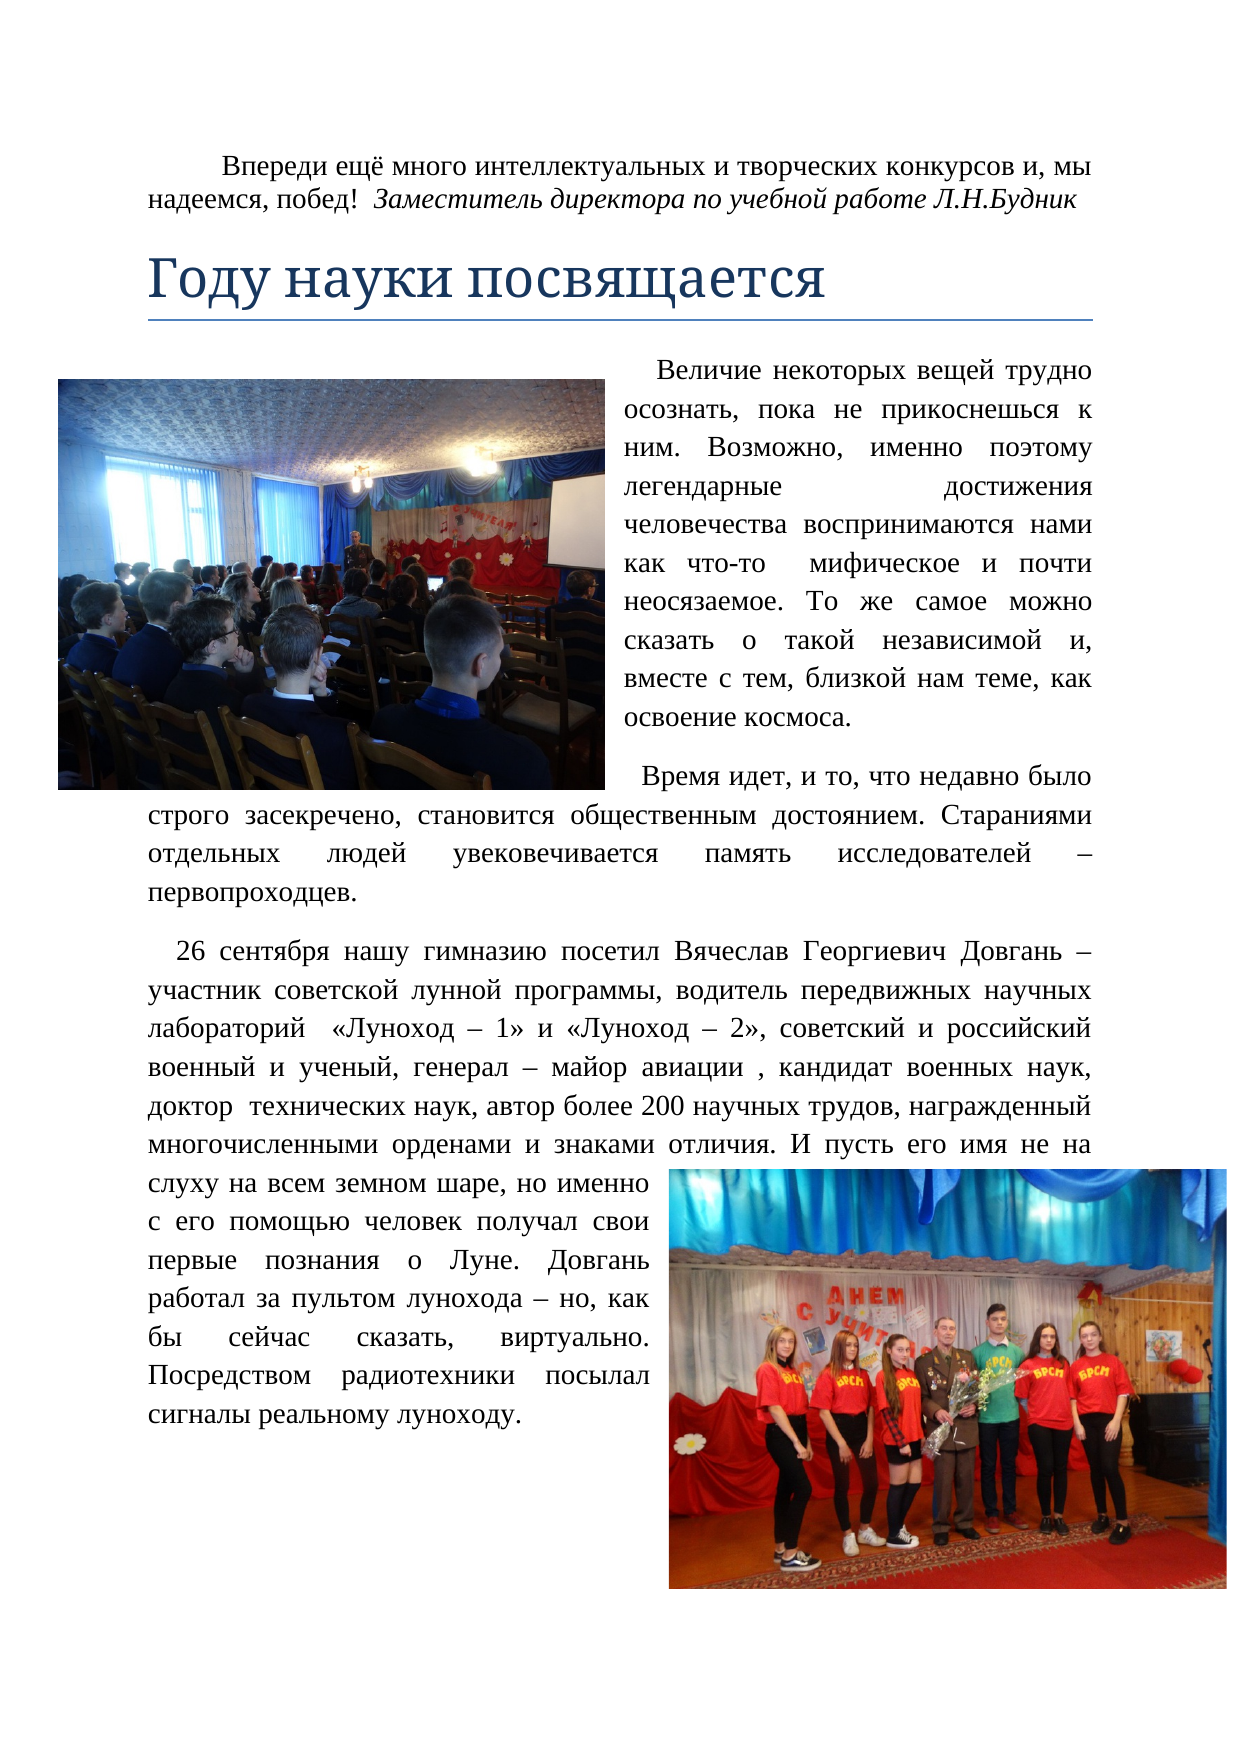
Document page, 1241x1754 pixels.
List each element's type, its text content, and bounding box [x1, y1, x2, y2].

text Впереди ещё много интеллектуальных и творческих конкурсов и, мы надеемся, побед! Заместитель директора по учебной работе Л.Н.Будник [148, 148, 1093, 215]
title Году науки посвящается [148, 248, 1093, 319]
text Время идет, и то, что недавно было строго засекречено, становится общественным достоянием. Стараниями отдельных людей увековечивается память исследователей – первопроходцев. [148, 758, 1093, 908]
text 26 сентября нашу гимназию посетил Вячеслав Георгиевич Довгань – участник советской лунной программы, водитель передвижных научных лабораторий «Луноход – 1» и «Луноход – 2», советский и российский военный и ученый, генерал – майор авиации , кандидат военных наук, доктор технических наук, автор более 200 научных трудов, награжденный многочисленными орденами и знаками отличия. И пусть его имя не на слуху на всем земном шаре, но именно с его помощью человек получал свои первые познания о Луне. Довгань работал за пультом лунохода – но, как бы сейчас сказать, виртуально. Посредством радиотехники посылал сигналы реальному луноходу. [148, 933, 1093, 1429]
picture [668, 1169, 1227, 1589]
text Величие некоторых вещей трудно осознать, пока не прикоснешься к ним. Возможно, именно поэтому легендарные достижения человечества воспринимаются нами как что-то мифическое и почти неосязаемое. То же самое можно сказать о такой независимой и, вместе с тем, близкой нам теме, как освоение космоса. [148, 352, 1093, 733]
picture [58, 379, 605, 790]
